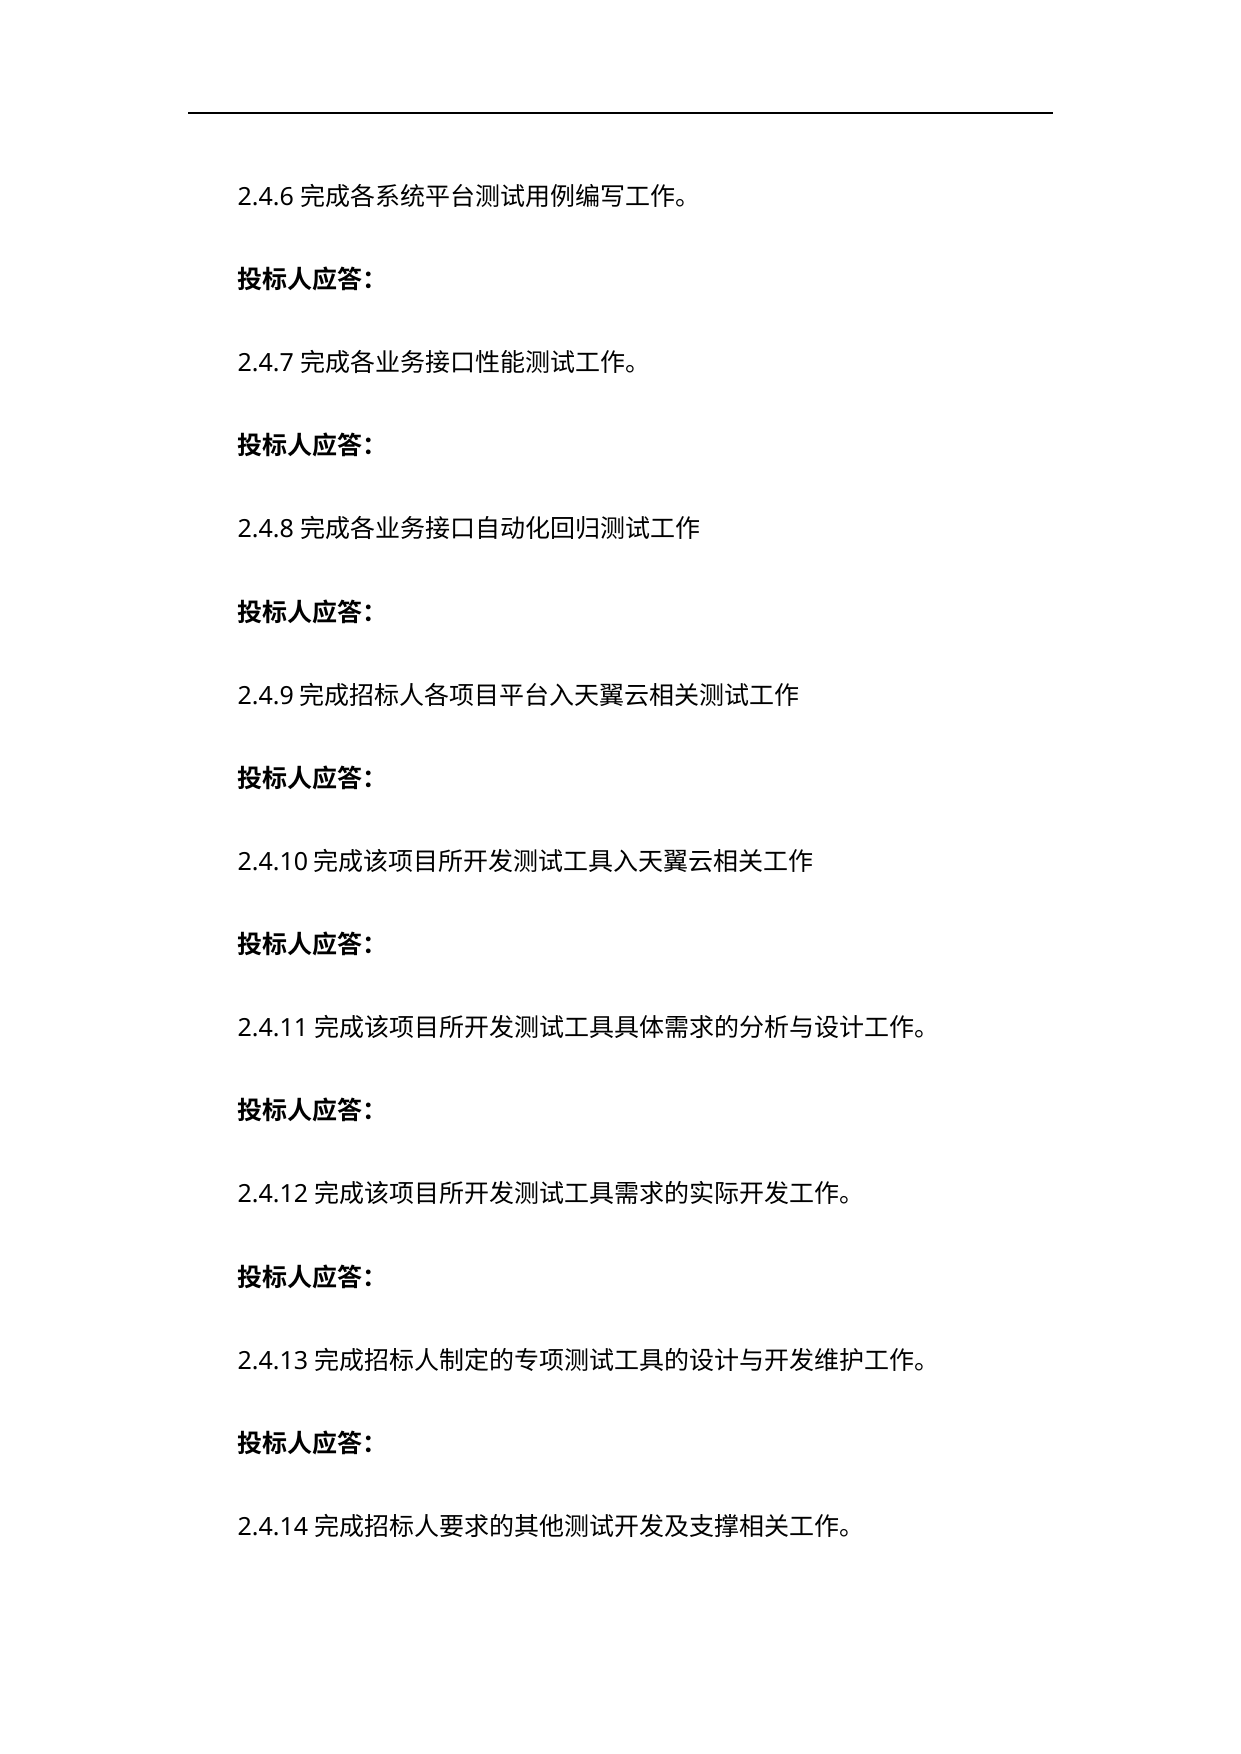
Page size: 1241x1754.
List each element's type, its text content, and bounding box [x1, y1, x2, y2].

text 投标人应答： [187, 1243, 1053, 1308]
text 投标人应答： [187, 744, 1053, 809]
text 2.4.10完成该项目所开发测试工具入天翼云相关工作 [187, 827, 1053, 892]
text 2.4.8 完成各业务接口自动化回归测试工作 [187, 494, 1053, 559]
text 投标人应答： [187, 578, 1053, 643]
text 投标人应答： [187, 1076, 1053, 1141]
text 2.4.14 完成招标人要求的其他测试开发及支撑相关工作。 [187, 1492, 1053, 1557]
text 2.4.11 完成该项目所开发测试工具具体需求的分析与设计工作。 [187, 993, 1053, 1058]
text 投标人应答： [187, 910, 1053, 975]
text 2.4.13 完成招标人制定的专项测试工具的设计与开发维护工作。 [187, 1326, 1053, 1391]
text 2.4.7 完成各业务接口性能测试工作。 [187, 328, 1053, 393]
text 2.4.12 完成该项目所开发测试工具需求的实际开发工作。 [187, 1159, 1053, 1224]
text 投标人应答： [187, 1409, 1053, 1474]
text 2.4.6 完成各系统平台测试用例编写工作。 [187, 162, 1053, 227]
text 投标人应答： [187, 411, 1053, 476]
text 2.4.9完成招标人各项目平台入天翼云相关测试工作 [187, 661, 1053, 726]
text 投标人应答： [187, 245, 1053, 310]
